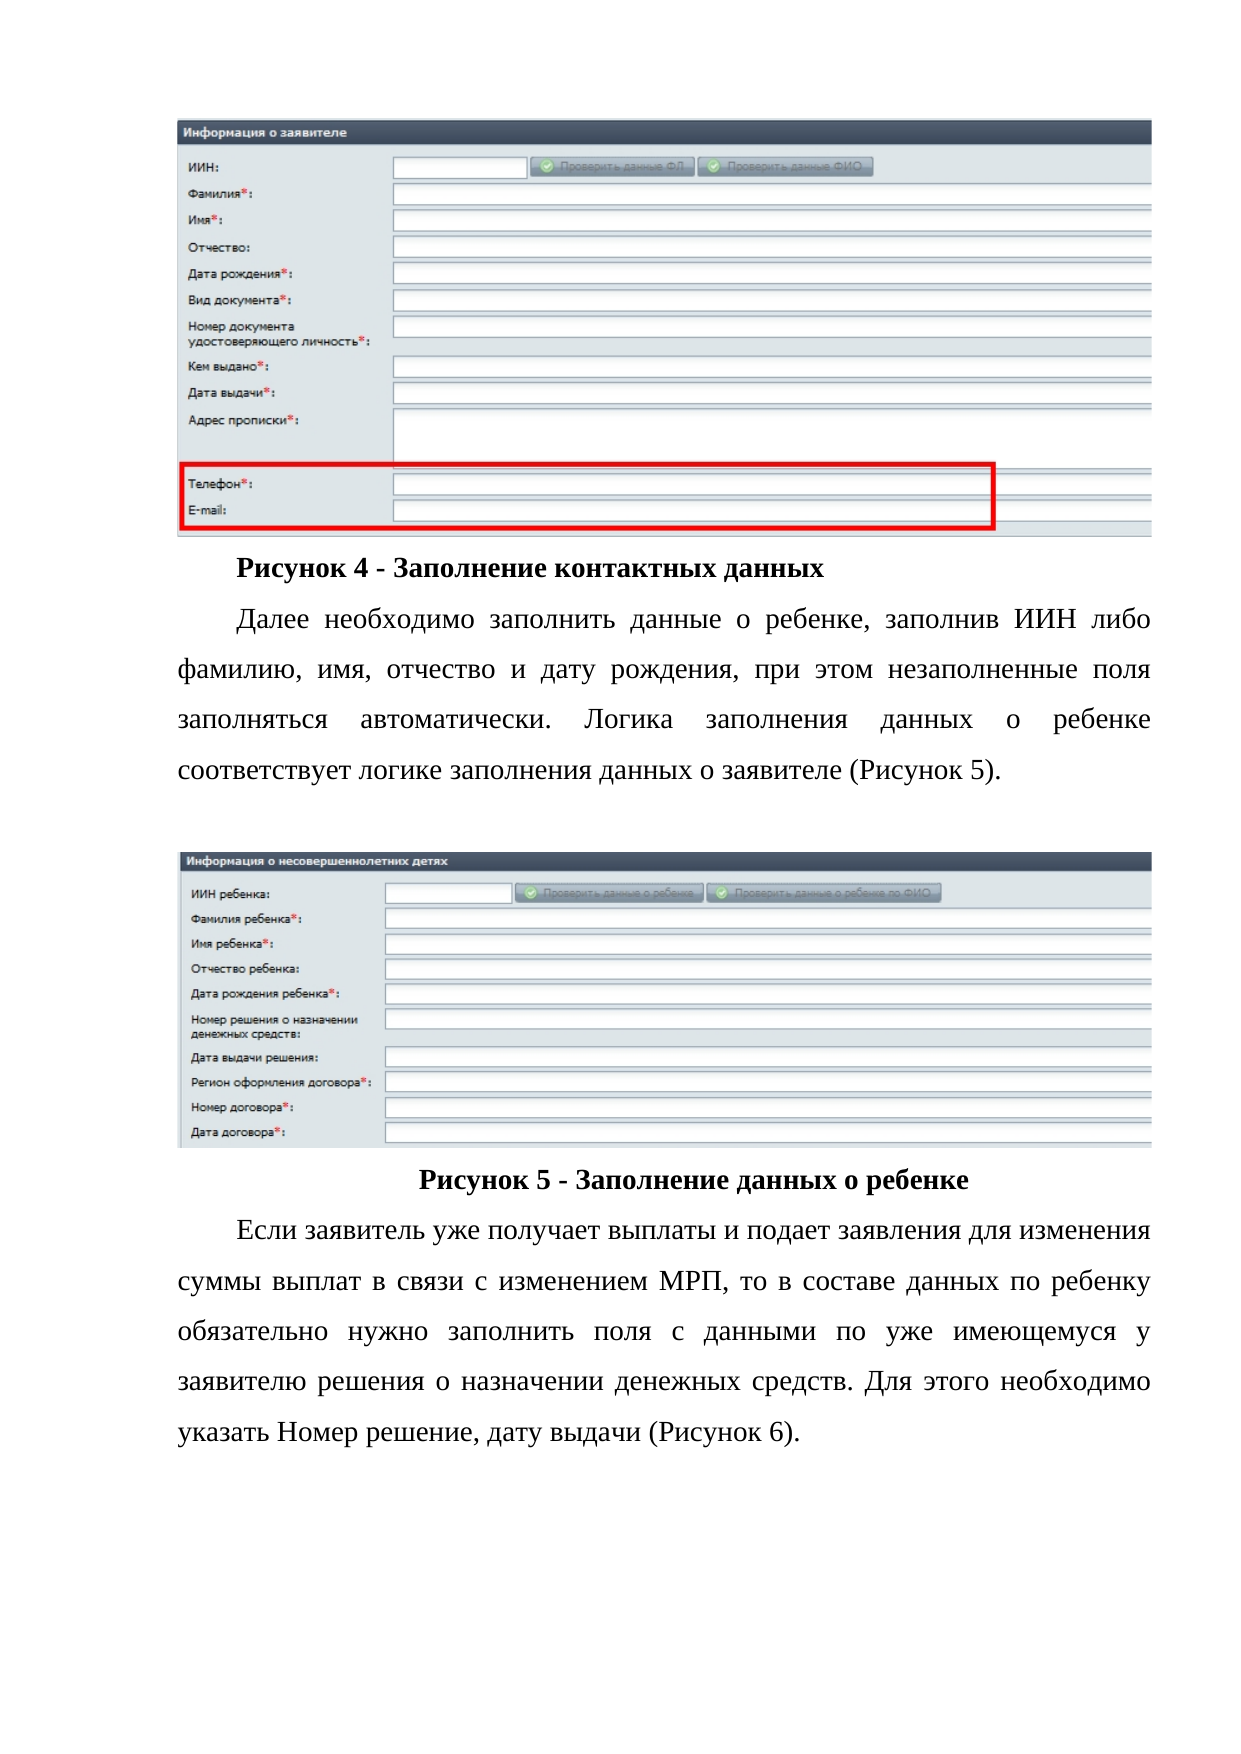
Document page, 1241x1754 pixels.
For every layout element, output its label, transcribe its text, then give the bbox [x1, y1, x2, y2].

text Рисунок 4 - Заполнение контактных данных [177, 551, 1152, 584]
picture [177, 852, 1152, 1148]
picture [177, 118, 1152, 537]
text Рисунок 5 - Заполнение данных о ребенке [177, 1162, 1152, 1196]
text Далее необходимо заполнить данные о ребенке, заполнив ИИН либо фамилию, имя, отчество и дату рождения, при этом незаполненные поля заполняться автоматически. Логика заполнения данных о ребенке соответствует логике заполнения данных о заявителе (Рисунок 5). [177, 601, 1152, 785]
text Если заявитель уже получает выплаты и подает заявления для изменения суммы выплат в связи с изменением МРП, то в составе данных по ребенку обязательно нужно заполнить поля с данными по уже имеющемуся у заявителю решения о назначении денежных средств. Для этого необходимо указать Номер решение, дату выдачи (Рисунок 6). [177, 1212, 1152, 1447]
